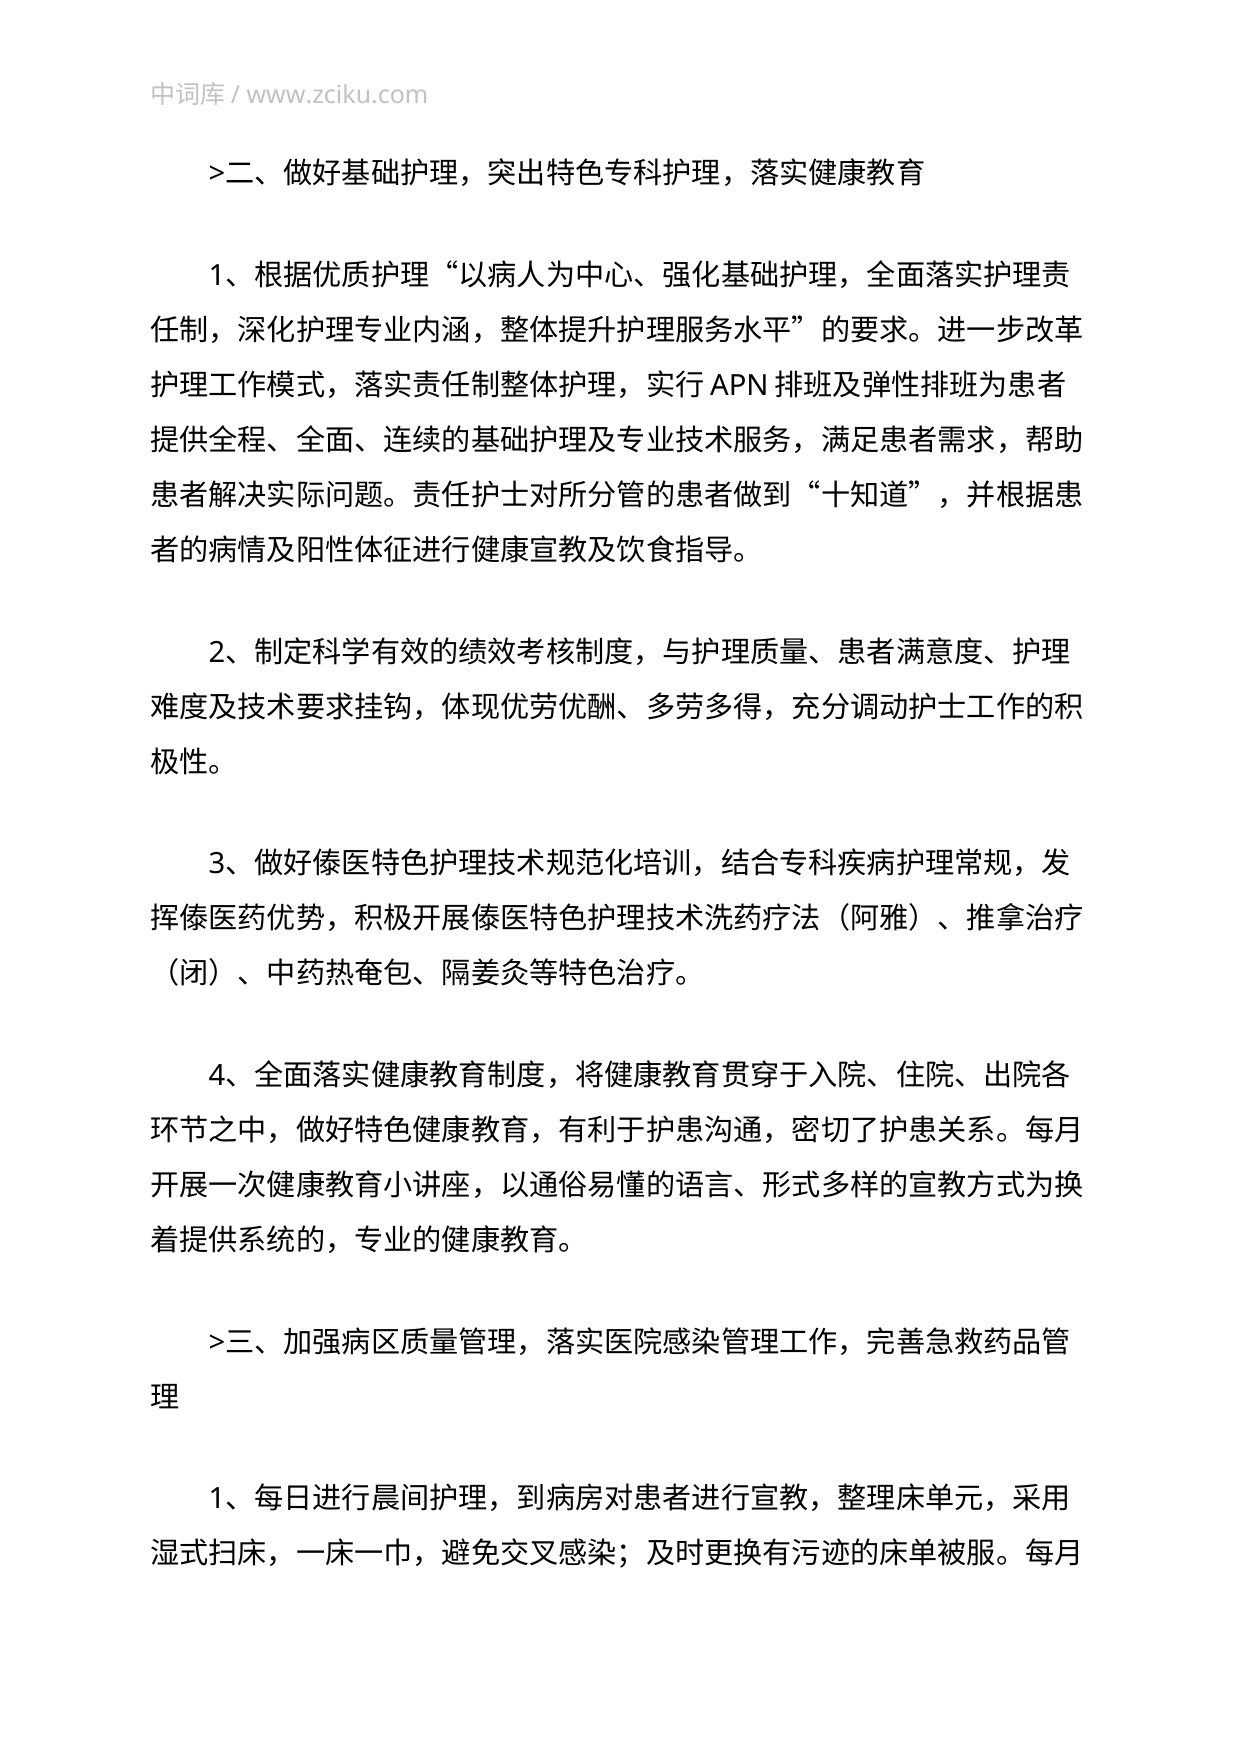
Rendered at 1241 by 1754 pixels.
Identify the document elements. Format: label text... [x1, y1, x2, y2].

text 4、全面落实健康教育制度，将健康教育贯穿于入院、住院、出院各环节之中，做好特色健康教育，有利于护患沟通，密切了护患关系。每月开展一次健康教育小讲座，以通俗易懂的语言、形式多样的宣教方式为换着提供系统的，专业的健康教育。 [150, 1052, 1090, 1259]
text 3、做好傣医特色护理技术规范化培训，结合专科疾病护理常规，发挥傣医药优势，积极开展傣医特色护理技术洗药疗法（阿雅）、推拿治疗（闭）、中药热奄包、隔姜灸等特色治疗。 [150, 840, 1090, 992]
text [150, 1475, 1090, 1572]
text >二、做好基础护理，突出特色专科护理，落实健康教育 [150, 150, 1090, 192]
text >三、加强病区质量管理，落实医院感染管理工作，完善急救药品管理 [150, 1318, 1090, 1416]
text 1、根据优质护理“以病人为中心、强化基础护理，全面落实护理责任制，深化护理专业内涵，整体提升护理服务水平”的要求。进一步改革护理工作模式，落实责任制整体护理，实行APN排班及弹性排班为患者提供全程、全面、连续的基础护理及专业技术服务，满足患者需求，帮助患者解决实际问题。责任护士对所分管的患者做到“十知道”，并根据患者的病情及阳性体征进行健康宣教及饮食指导。 [150, 252, 1090, 569]
text 2、制定科学有效的绩效考核制度，与护理质量、患者满意度、护理难度及技术要求挂钩，体现优劳优酬、多劳多得，充分调动护士工作的积极性。 [150, 628, 1090, 781]
